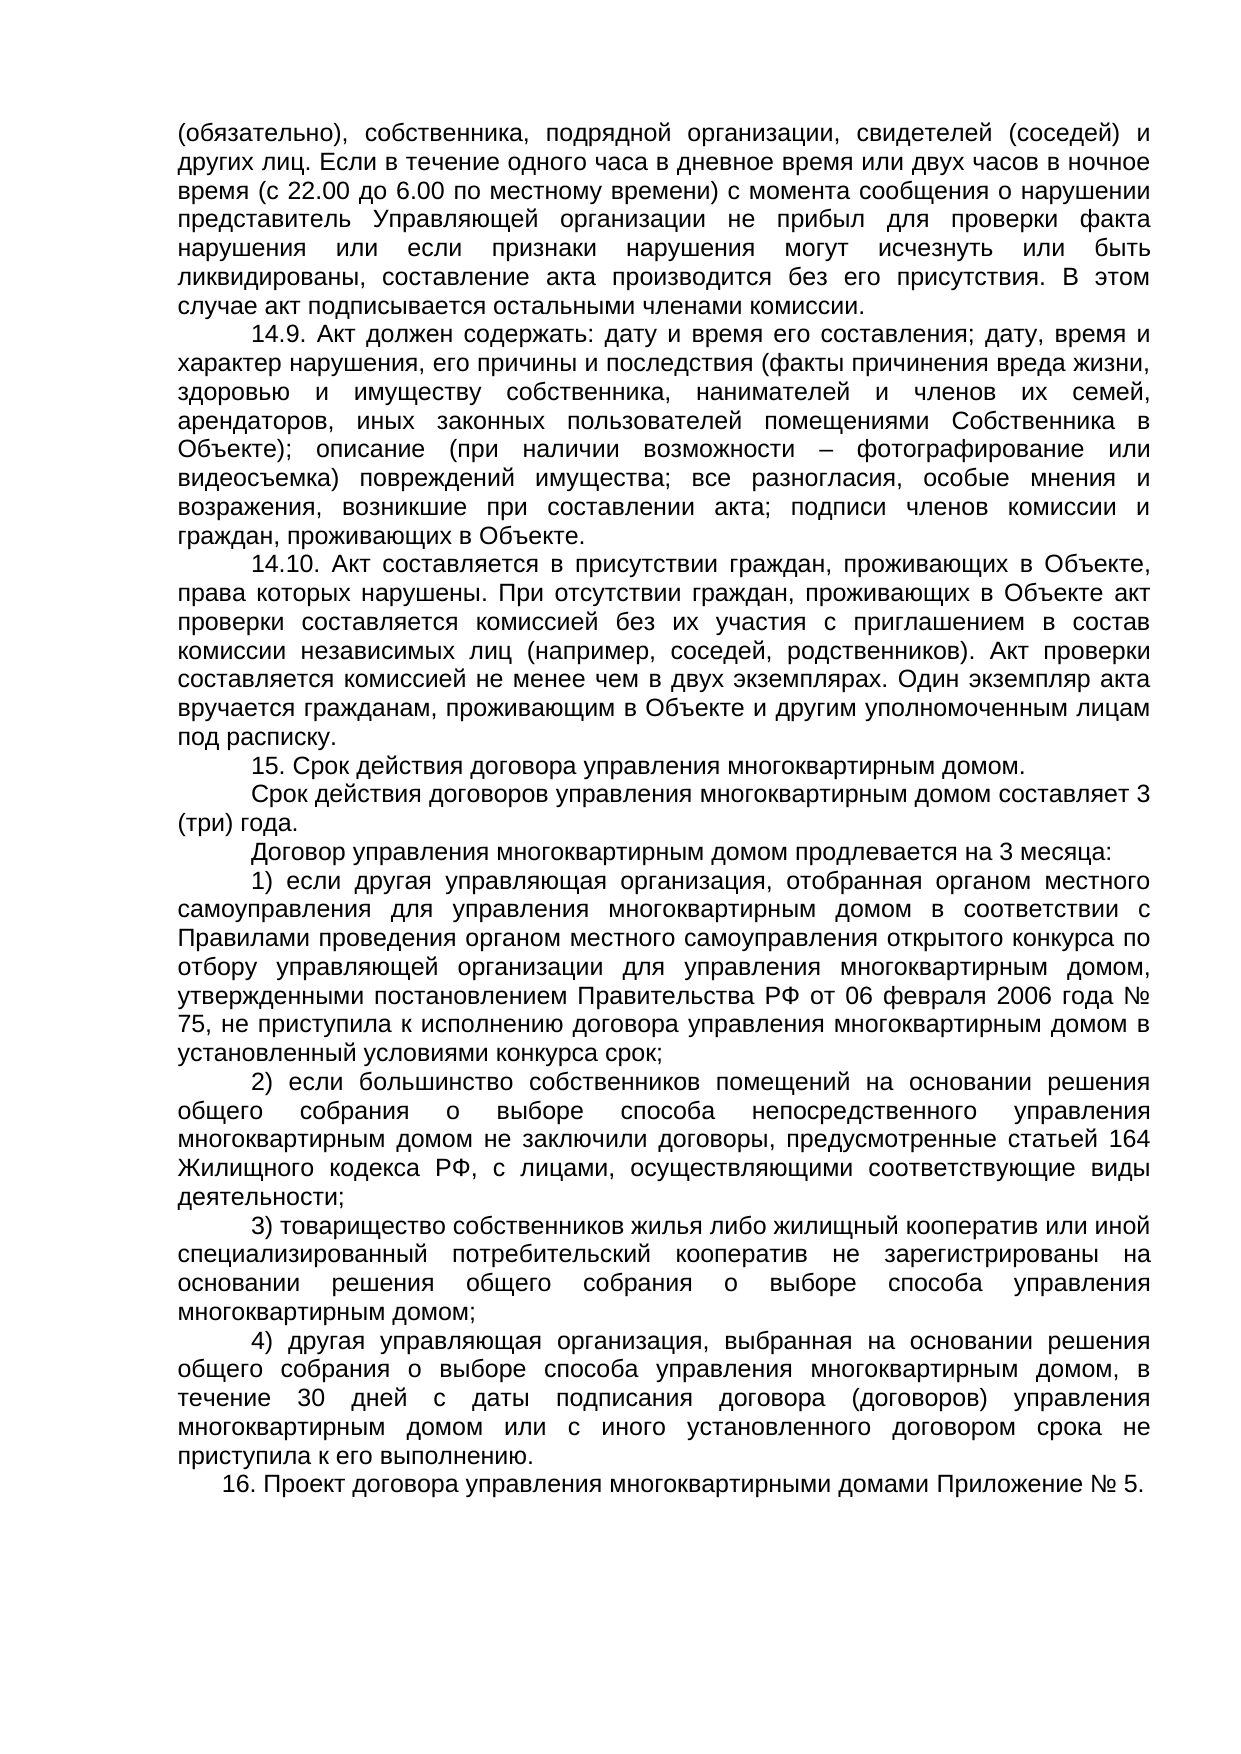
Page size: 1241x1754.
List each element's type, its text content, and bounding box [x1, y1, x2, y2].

text Договор управления многоквартирным домом продлевается на 3 месяца: [177, 837, 1152, 866]
text 14.10. Акт составляется в присутствии граждан, проживающих в Объекте, права которых нарушены. При отсутствии граждан, проживающих в Объекте акт проверки составляется комиссией без их участия с приглашением в состав комиссии независимых лиц (например, соседей, родственников). Акт проверки составляется комиссией не менее чем в двух экземплярах. Один экземпляр акта вручается гражданам, проживающим в Объекте и другим уполномоченным лицам под расписку. [177, 549, 1152, 751]
text 1) если другая управляющая организация, отобранная органом местного самоуправления для управления многоквартирным домом в соответствии с Правилами проведения органом местного самоуправления открытого конкурса по отбору управляющей организации для управления многоквартирным домом, утвержденными постановлением Правительства РФ от 06 февраля 2006 года № 75, не приступила к исполнению договора управления многоквартирным домом в установленный условиями конкурса срок; [177, 866, 1152, 1067]
text 2) если большинство собственников помещений на основании решения общего собрания о выборе способа непосредственного управления многоквартирным домом не заключили договоры, предусмотренные статьей 164 Жилищного кодекса РФ, с лицами, осуществляющими соответствующие виды деятельности; [177, 1067, 1152, 1211]
text 3) товарищество собственников жилья либо жилищный кооператив или иной специализированный потребительский кооператив не зарегистрированы на основании решения общего собрания о выборе способа управления многоквартирным домом; [177, 1211, 1152, 1326]
text 16. Проект договора управления многоквартирными домами Приложение № 5. [177, 1469, 1152, 1498]
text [177, 118, 1152, 319]
text 14.9. Акт должен содержать: дату и время его составления; дату, время и характер нарушения, его причины и последствия (факты причинения вреда жизни, здоровью и имуществу собственника, нанимателей и членов их семей, арендаторов, иных законных пользователей помещениями Собственника в Объекте); описание (при наличии возможности – фотографирование или видеосъемка) повреждений имущества; все разногласия, особые мнения и возражения, возникшие при составлении акта; подписи членов комиссии и граждан, проживающих в Объекте. [177, 319, 1152, 549]
text 4) другая управляющая организация, выбранная на основании решения общего собрания о выборе способа управления многоквартирным домом, в течение 30 дней с даты подписания договора (договоров) управления многоквартирным домом или с иного установленного договором срока не приступила к его выполнению. [177, 1326, 1152, 1469]
text 15. Срок действия договора управления многоквартирным домом. [177, 751, 1152, 779]
text Срок действия договоров управления многоквартирным домом составляет 3 (три) года. [177, 779, 1152, 837]
